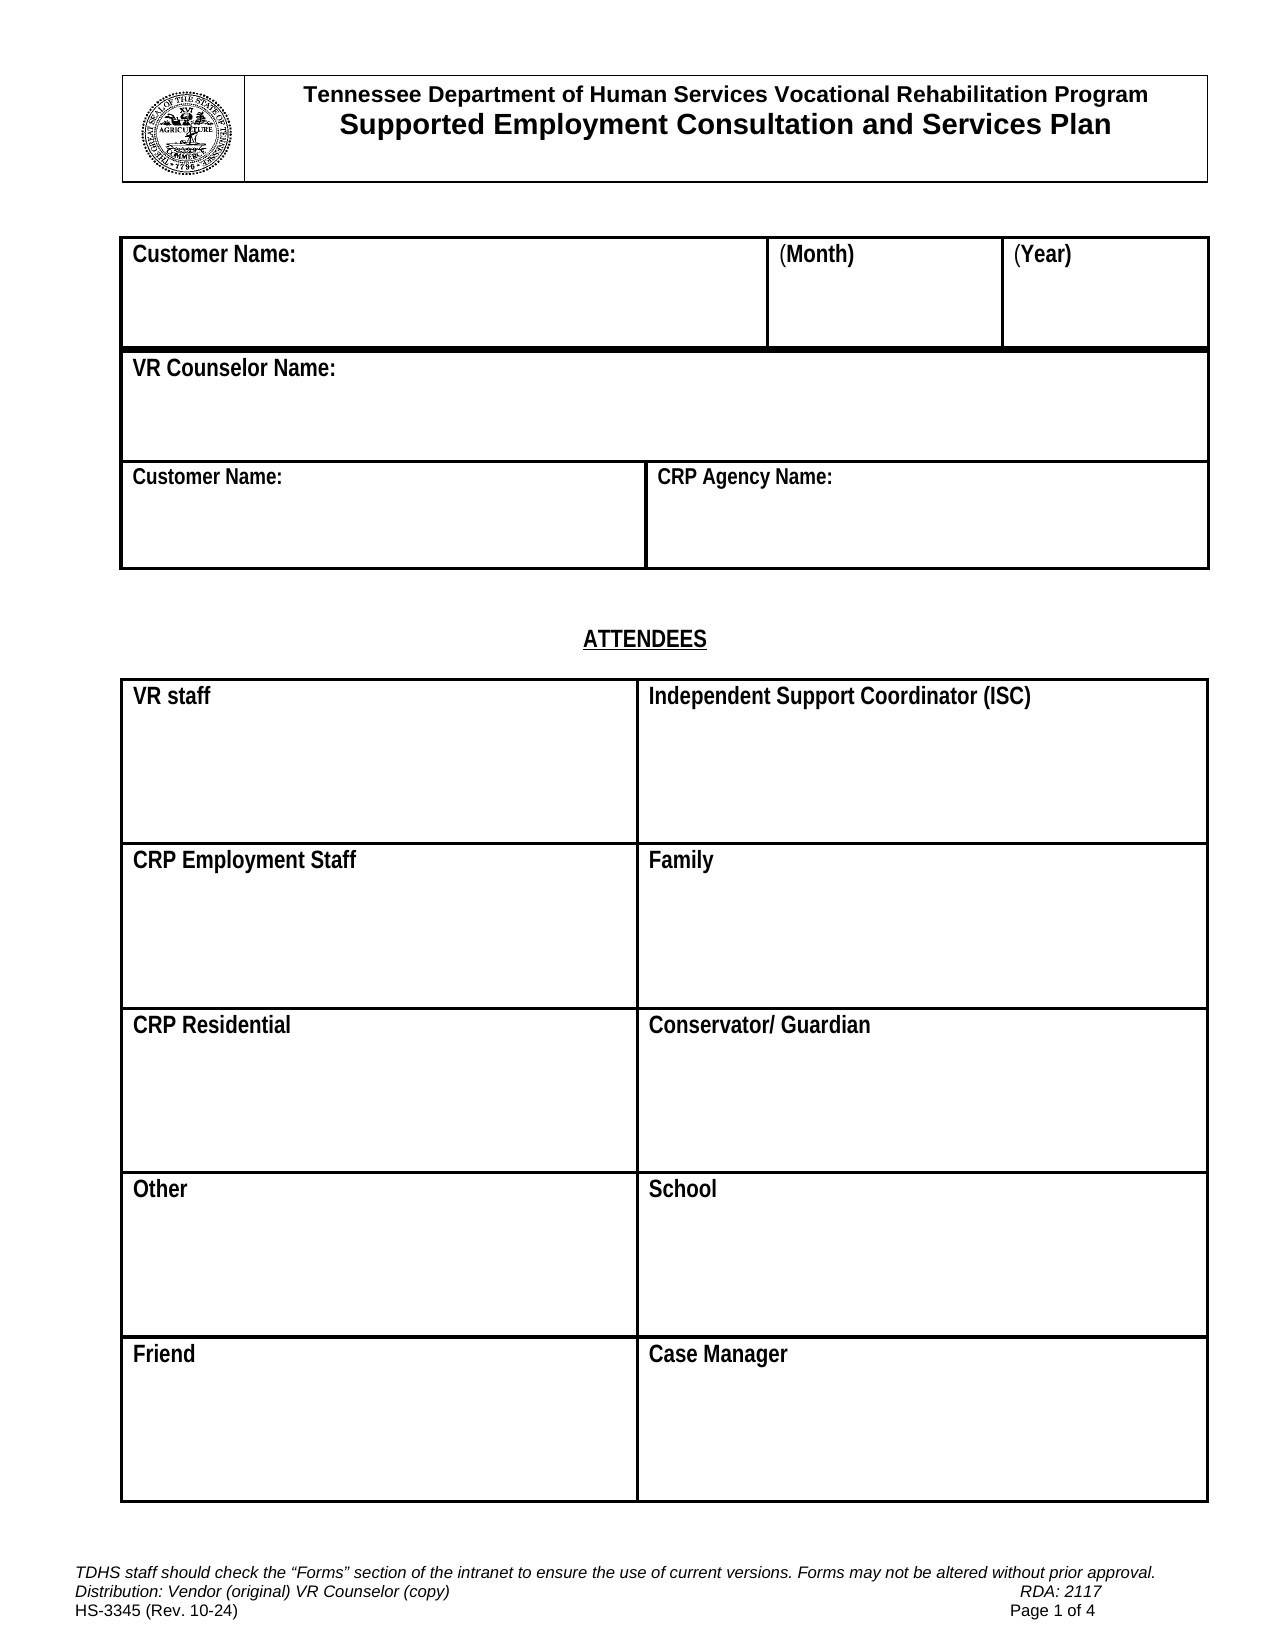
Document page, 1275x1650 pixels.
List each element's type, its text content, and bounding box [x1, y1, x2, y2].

table_header (Year) [1004, 239, 1207, 346]
table_header VR staff [123, 681, 636, 842]
table_cell CRP Residential [123, 1010, 636, 1171]
table_cell Other [123, 1174, 636, 1335]
table_cell School [639, 1174, 1206, 1335]
table_header Customer Name: [123, 239, 766, 346]
table_cell CRP Employment Staff [123, 845, 636, 1007]
text ATTENDEES [120, 624, 1170, 653]
table_cell Customer Name: [123, 463, 644, 567]
table_cell CRP Agency Name: [648, 463, 1207, 567]
table_cell Family [639, 845, 1206, 1007]
table_header Independent Support Coordinator (ISC) [639, 681, 1206, 842]
table_header [123, 76, 244, 181]
table_header Tennessee Department of Human Services Vocational Rehabilitation Program Supported Employment Consultation and Services Plan [245, 76, 1207, 181]
table_cell Case Manager [639, 1339, 1206, 1500]
table_cell Conservator/ Guardian [639, 1010, 1206, 1171]
table_header (Month) [769, 239, 1001, 346]
table_cell Friend [123, 1339, 636, 1500]
table_header VR Counselor Name: [123, 353, 1207, 460]
